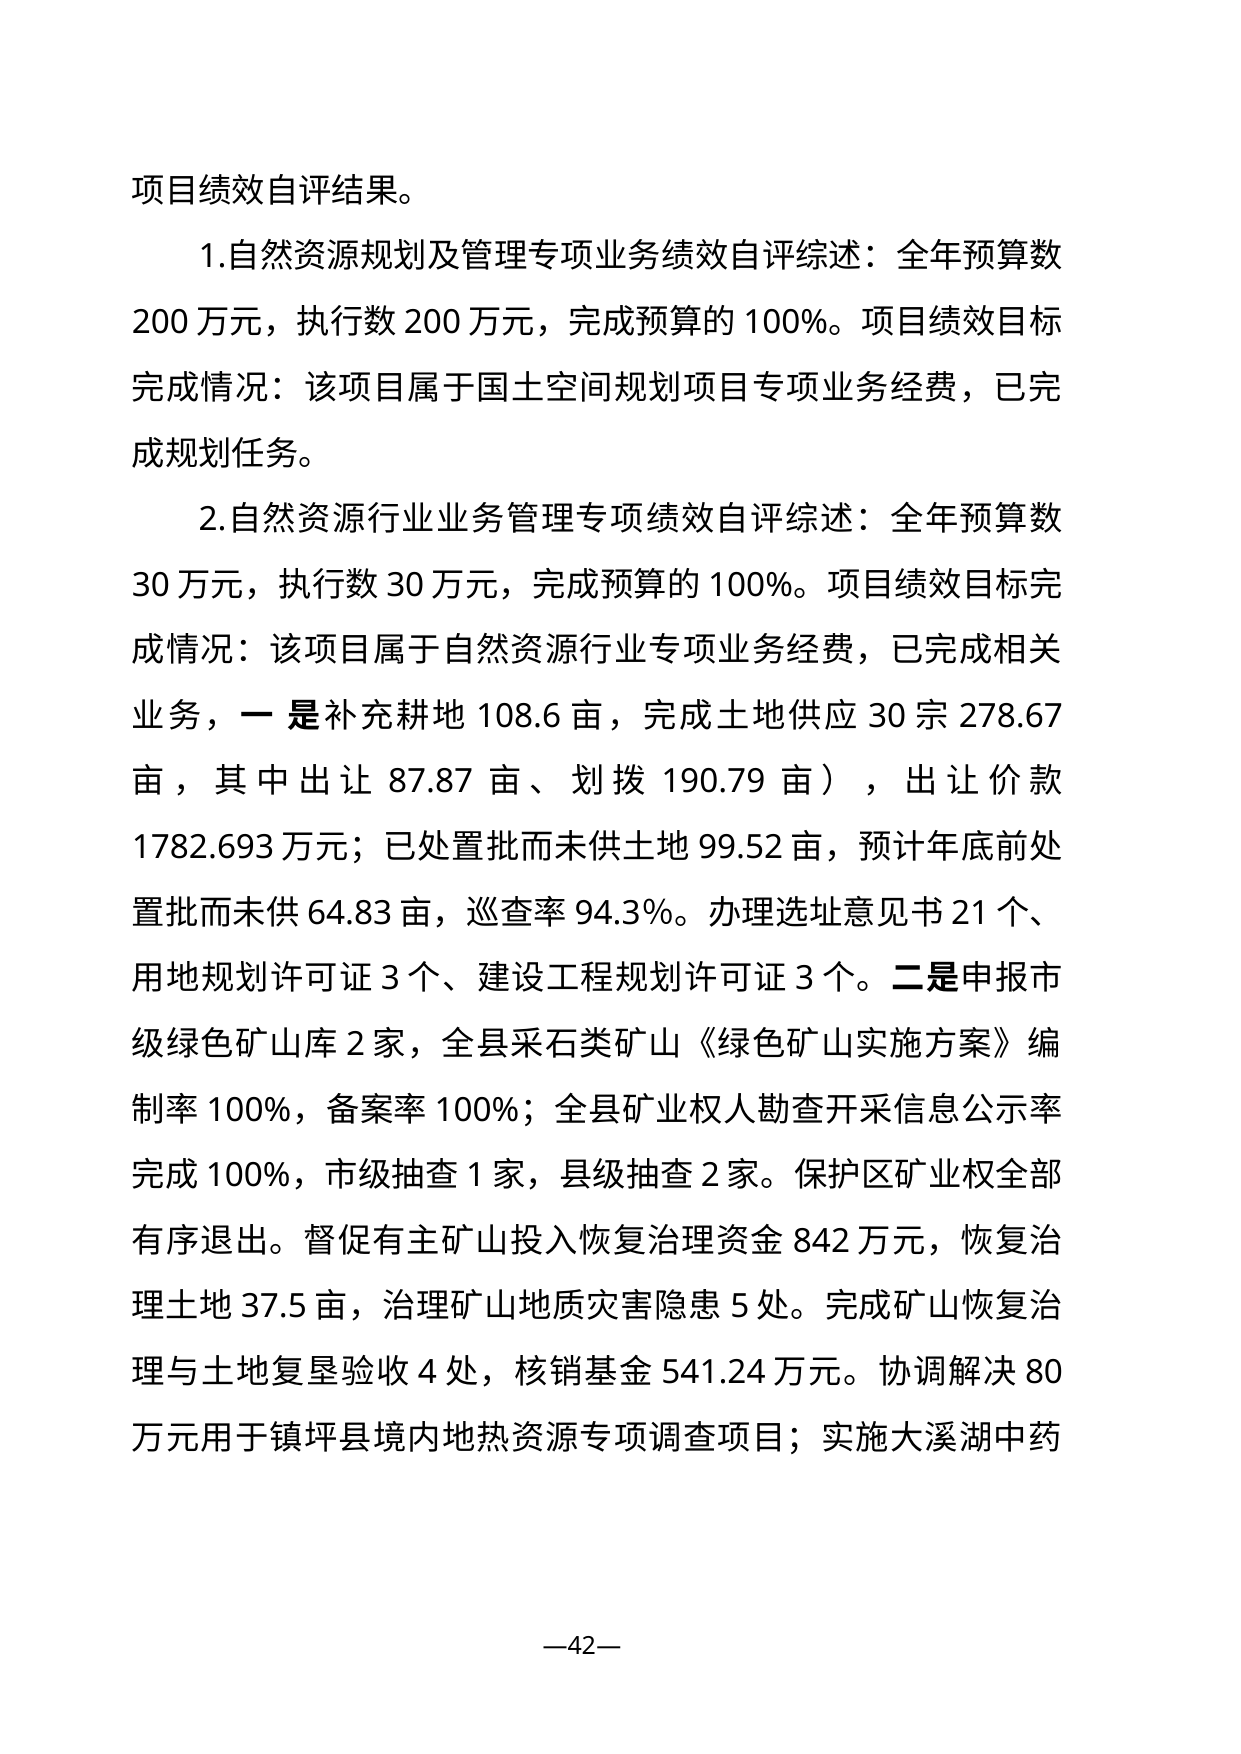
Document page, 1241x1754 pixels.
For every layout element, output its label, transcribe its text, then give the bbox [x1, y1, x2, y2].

list 1.自然资源规划及管理专项业务绩效自评综述：全年预算数200万元，执行数200万元，完成预算的100%。项目绩效目标完成情况：该项目属于国土空间规划项目专项业务经费，已完成规划任务。 [132, 221, 1063, 483]
list 本部门在部门决算中反映自然资源规划及管理等4个一级项目绩效自评结果。 [132, 155, 1063, 221]
